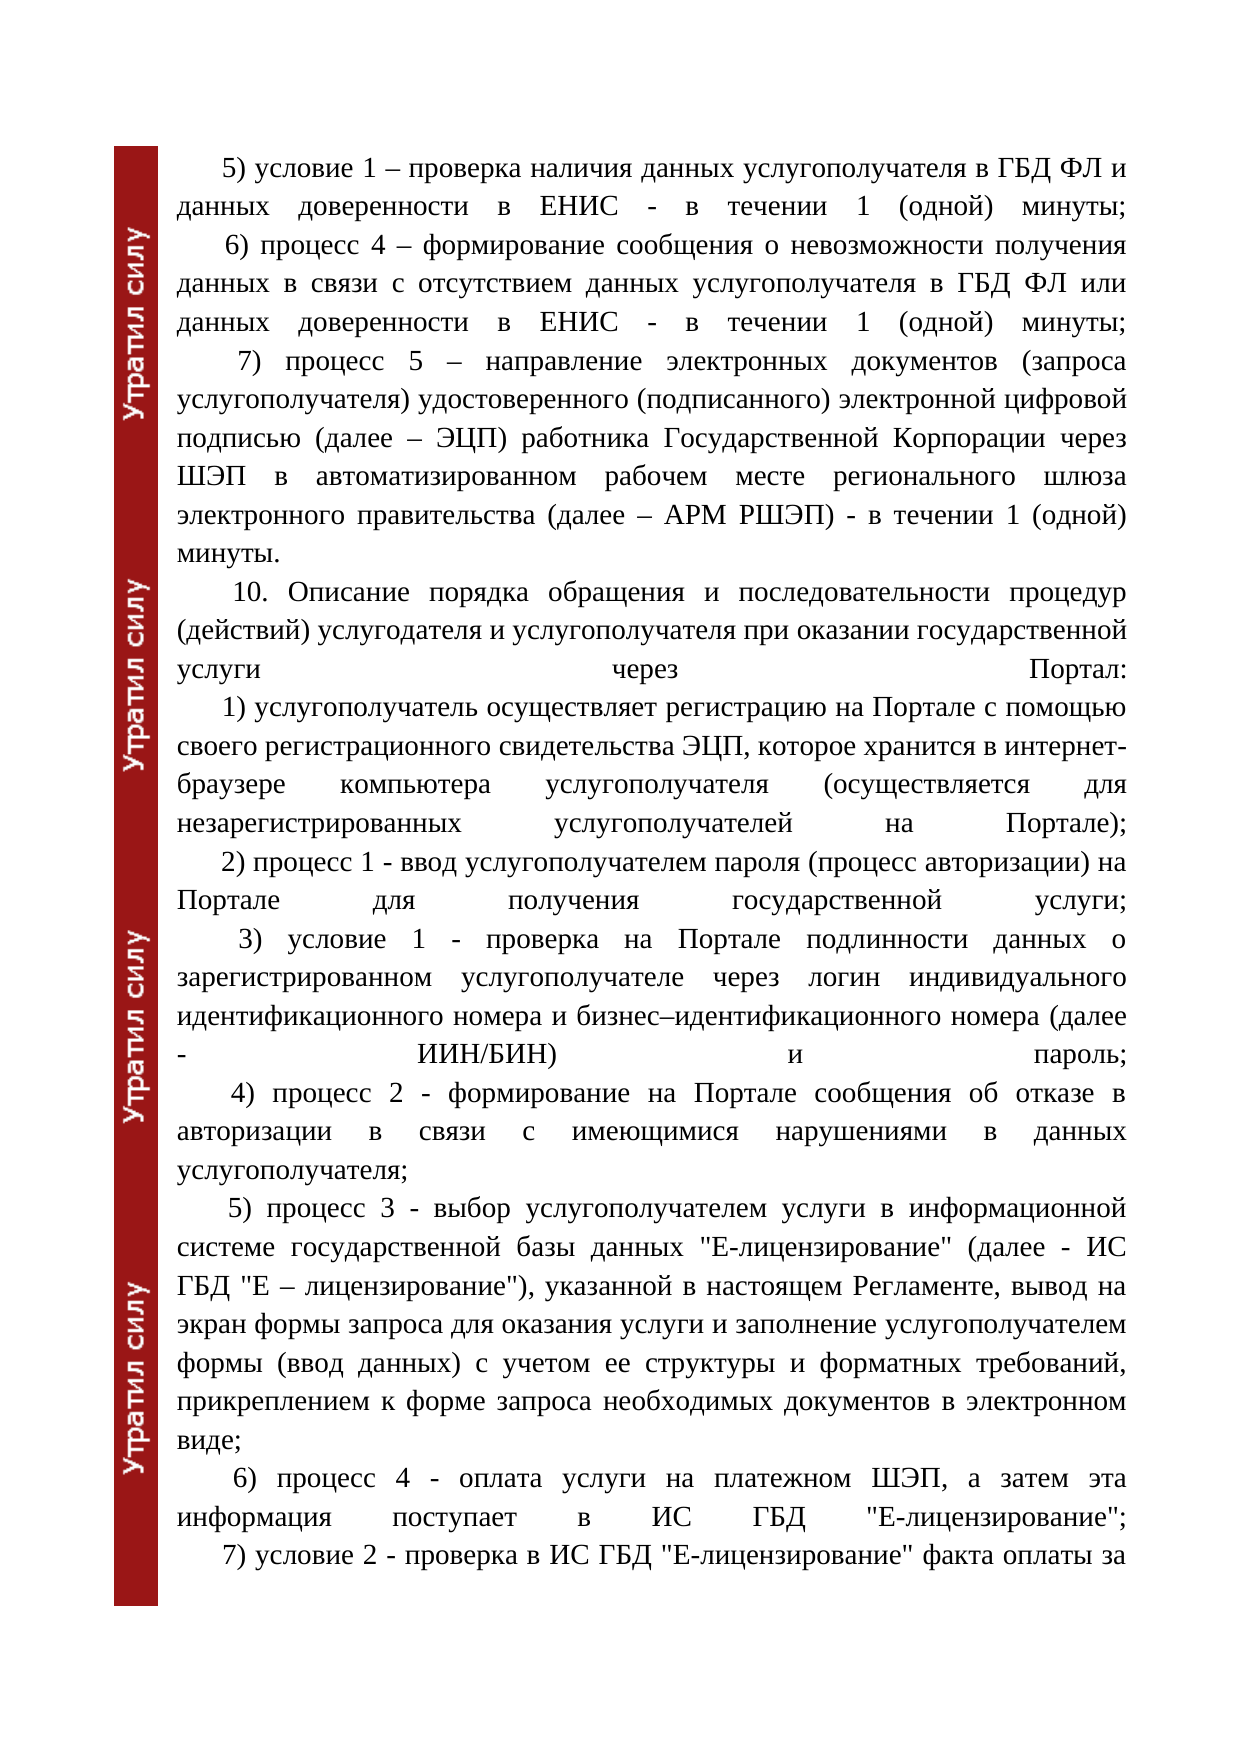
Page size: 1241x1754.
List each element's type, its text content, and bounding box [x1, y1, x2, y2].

picture [114, 146, 158, 150]
picture [114, 1571, 158, 1606]
